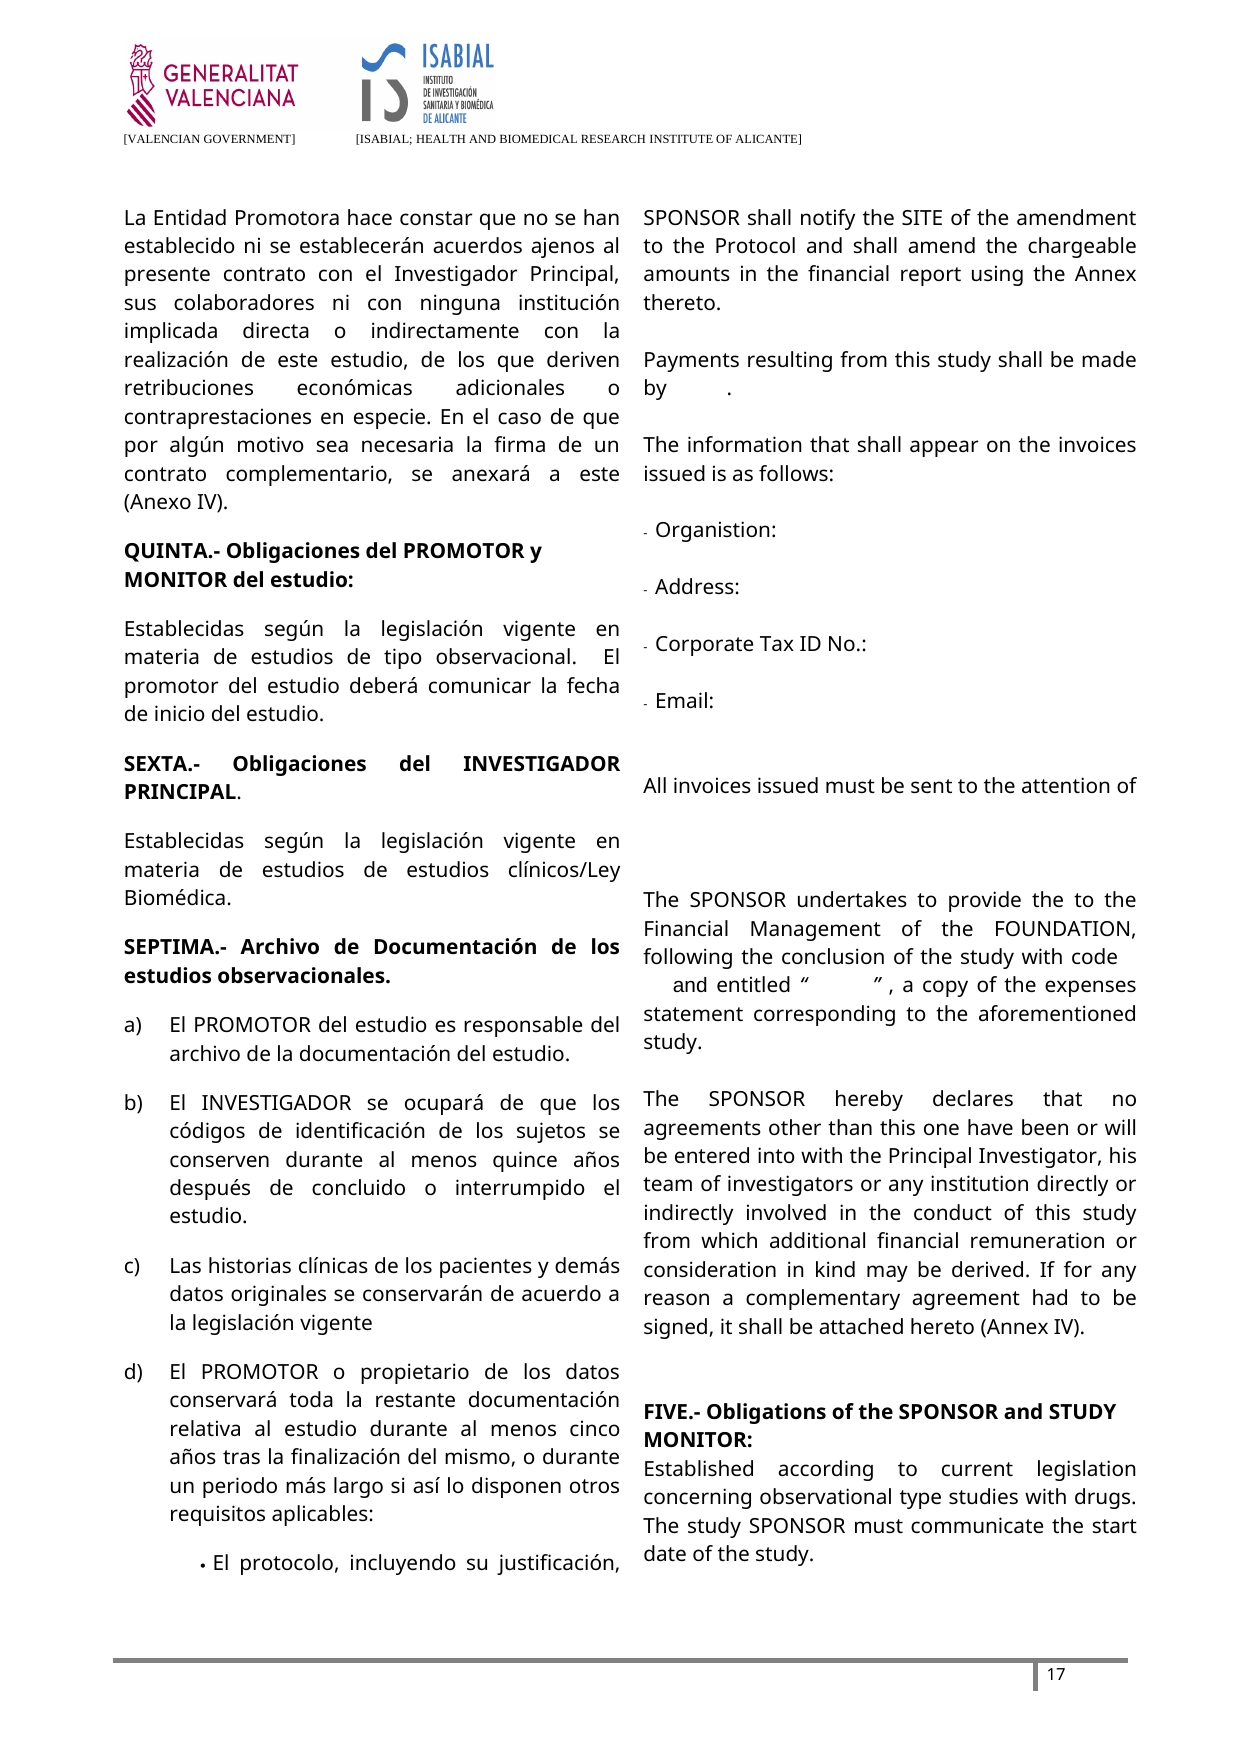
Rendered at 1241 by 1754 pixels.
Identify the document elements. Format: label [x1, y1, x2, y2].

picture [123, 35, 499, 133]
table_header [632, 203, 1149, 1596]
table_header [113, 203, 632, 1596]
